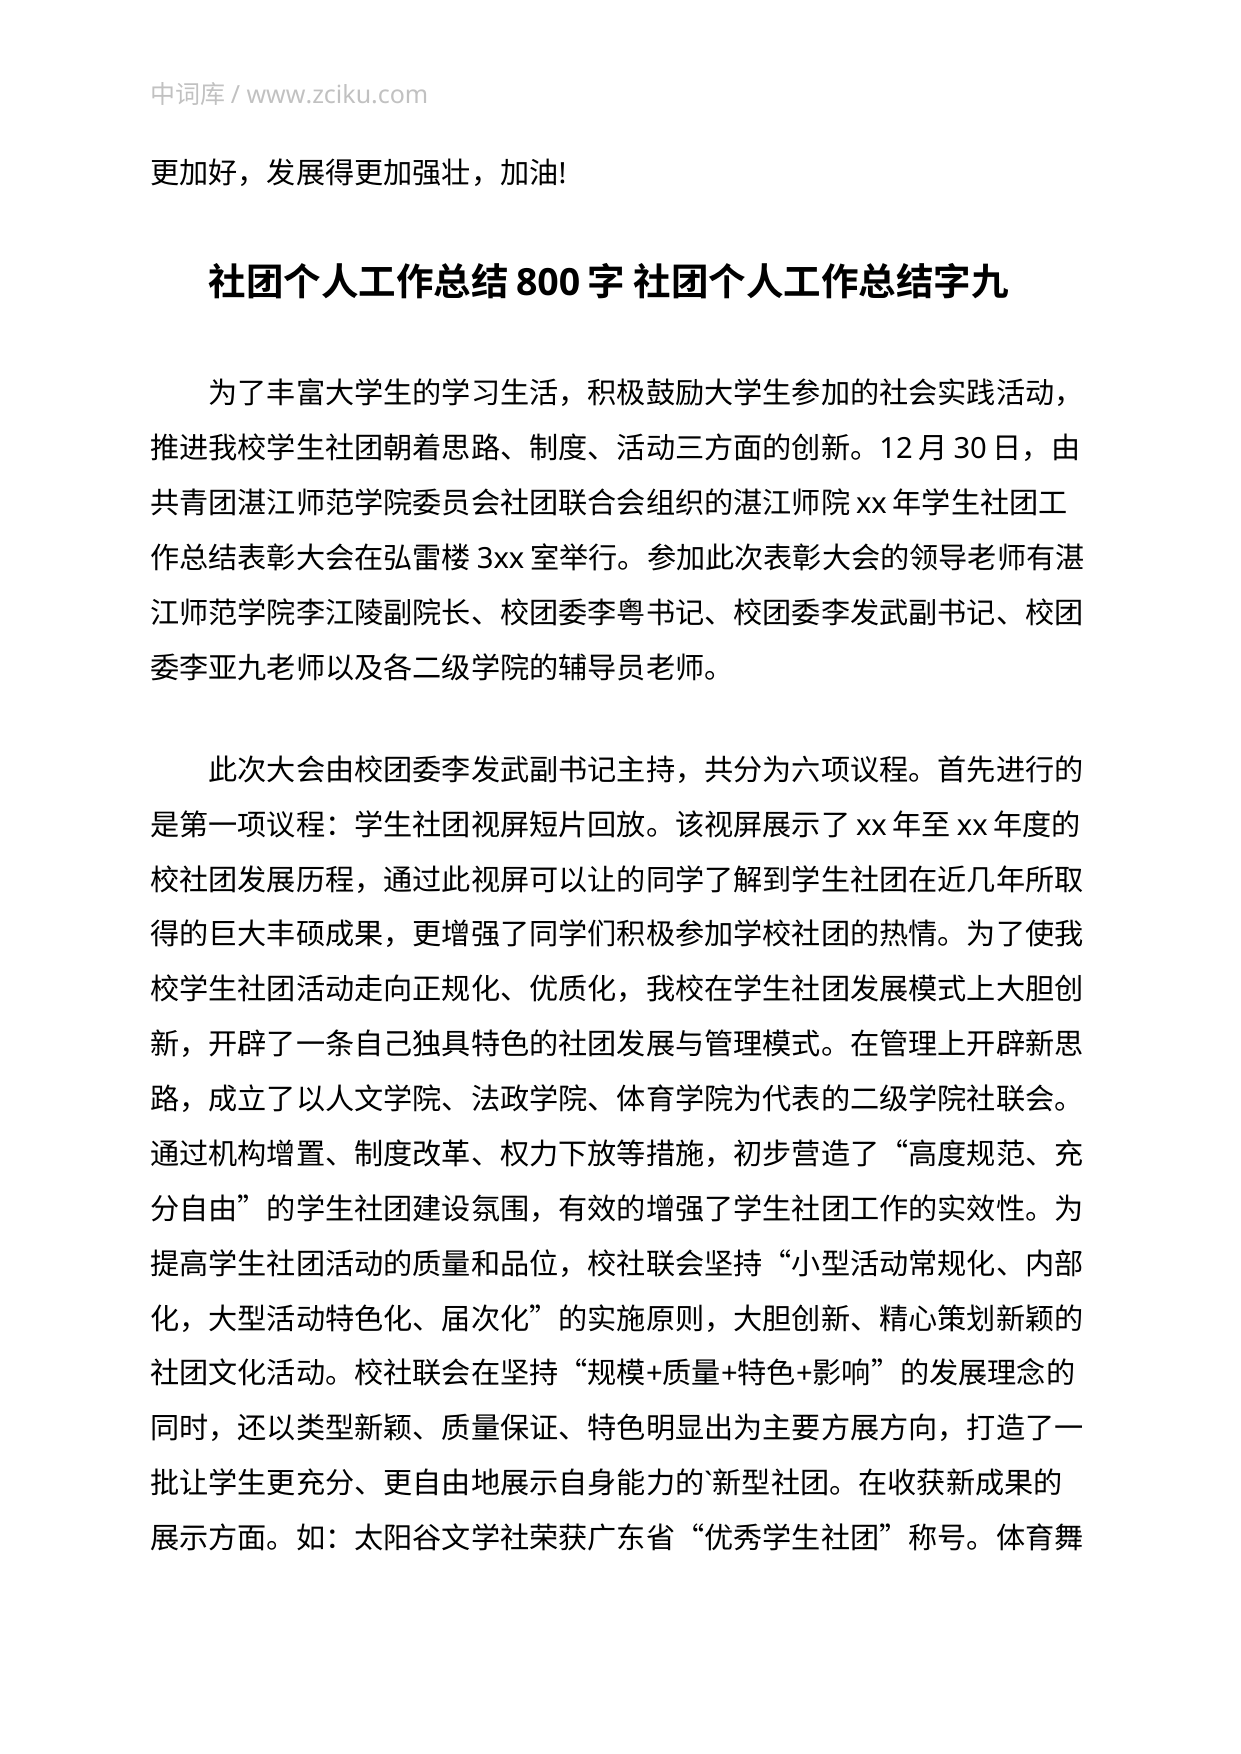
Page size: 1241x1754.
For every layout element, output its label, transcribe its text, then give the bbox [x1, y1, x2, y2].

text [150, 746, 1090, 1557]
text 为了丰富大学生的学习生活，积极鼓励大学生参加的社会实践活动，推进我校学生社团朝着思路、制度、活动三方面的创新。12月30日，由共青团湛江师范学院委员会社团联合会组织的湛江师院xx年学生社团工作总结表彰大会在弘雷楼3xx室举行。参加此次表彰大会的领导老师有湛江师范学院李江陵副院长、校团委李粤书记、校团委李发武副书记、校团委李亚九老师以及各二级学院的辅导员老师。 [150, 369, 1090, 687]
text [150, 150, 1090, 192]
text 社团个人工作总结800字 社团个人工作总结字九 [150, 252, 1090, 306]
